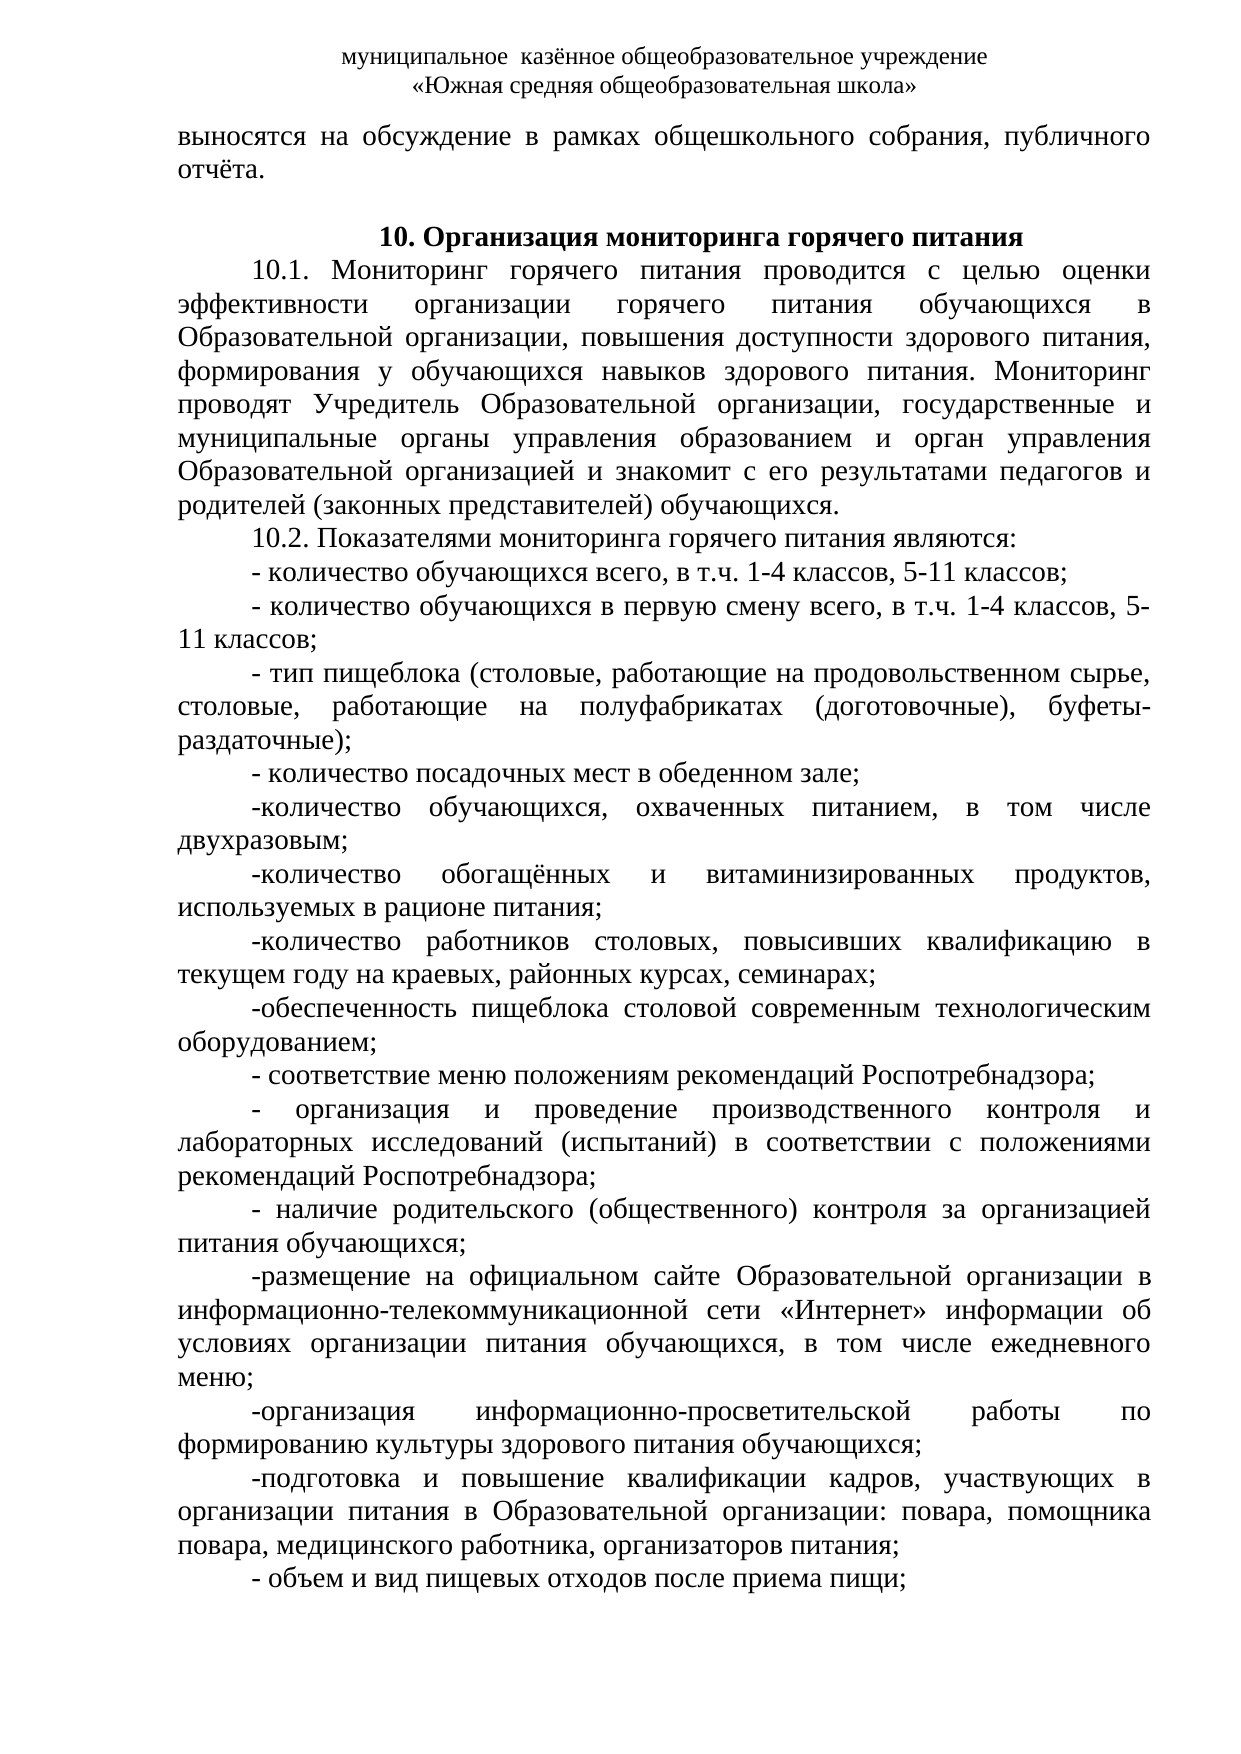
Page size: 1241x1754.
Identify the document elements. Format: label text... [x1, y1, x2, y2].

text -количество работников столовых, повысивших квалификацию в текущем году на краевых, районных курсах, семинарах; [177, 923, 1152, 990]
text - наличие родительского (общественного) контроля за организацией питания обучающихся; [177, 1191, 1152, 1258]
text -подготовка и повышение квалификации кадров, участвующих в организации питания в Образовательной организации: повара, помощника повара, медицинского работника, организаторов питания; [177, 1460, 1152, 1560]
text 10.1. Мониторинг горячего питания проводится с целью оценки эффективности организации горячего питания обучающихся в Образовательной организации, повышения доступности здорового питания, формирования у обучающихся навыков здорового питания. Мониторинг проводят Учредитель Образовательной организации, государственные и муниципальные органы управления образованием и орган управления Образовательной организацией и знакомит с его результатами педагогов и родителей (законных представителей) обучающихся. [177, 252, 1152, 521]
text - количество посадочных мест в обеденном зале; [177, 755, 1152, 789]
text - соответствие меню положениям рекомендаций Роспотребнадзора; [177, 1057, 1152, 1091]
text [177, 118, 1152, 185]
text -количество обогащённых и витаминизированных продуктов, используемых в рационе питания; [177, 856, 1152, 923]
text - организация и проведение производственного контроля и лабораторных исследований (испытаний) в соответствии с положениями рекомендаций Роспотребнадзора; [177, 1091, 1152, 1191]
text -размещение на официальном сайте Образовательной организации в информационно-телекоммуникационной сети «Интернет» информации об условиях организации питания обучающихся, в том числе ежедневного меню; [177, 1258, 1152, 1393]
text -организация информационно-просветительской работы по формированию культуры здорового питания обучающихся; [177, 1393, 1152, 1460]
text 10.2. Показателями мониторинга горячего питания являются: [177, 521, 1152, 554]
text -количество обучающихся, охваченных питанием, в том числе двухразовым; [177, 789, 1152, 856]
text - количество обучающихся в первую смену всего, в т.ч. 1-4 классов, 5-11 классов; [177, 588, 1152, 655]
text - объем и вид пищевых отходов после приема пищи; [177, 1560, 1152, 1594]
text -обеспеченность пищеблока столовой современным технологическим оборудованием; [177, 990, 1152, 1057]
text 10. Организация мониторинга горячего питания [177, 219, 1152, 252]
text - количество обучающихся всего, в т.ч. 1-4 классов, 5-11 классов; [177, 554, 1152, 588]
text - тип пищеблока (столовые, работающие на продовольственном сырье, столовые, работающие на полуфабрикатах (доготовочные), буфеты-раздаточные); [177, 655, 1152, 755]
